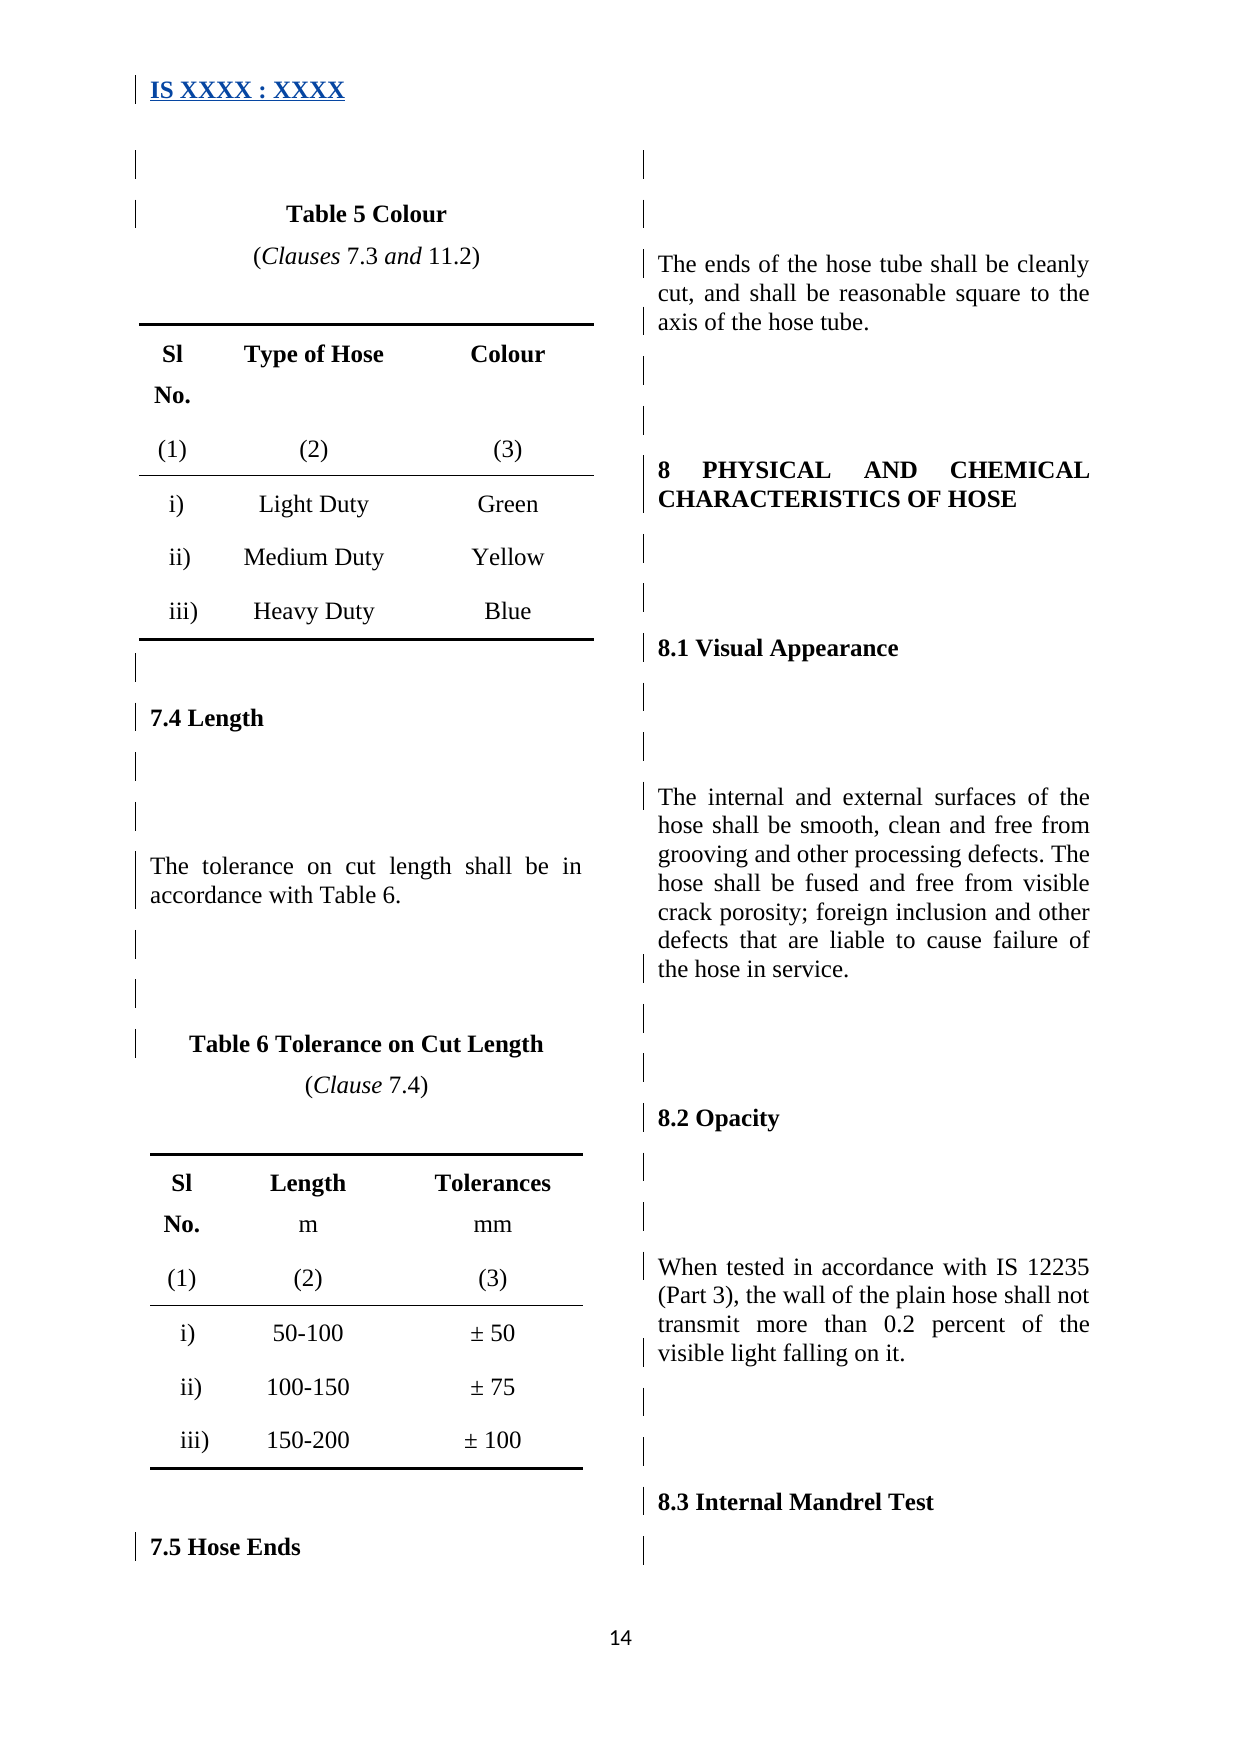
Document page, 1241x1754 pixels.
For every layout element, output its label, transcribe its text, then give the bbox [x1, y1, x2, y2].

table_cell Light Duty [206, 476, 422, 530]
text Table 6 Tolerance on Cut Length [150, 1029, 583, 1058]
text 8.3 Internal Mandrel Test [658, 1487, 1090, 1515]
table_cell 100-150 [213, 1359, 403, 1413]
table_cell [139, 584, 206, 637]
table_cell ± 100 [403, 1413, 583, 1467]
table_cell Medium Duty [206, 530, 422, 584]
table_header Tolerances mm [403, 1156, 583, 1251]
table_cell Yellow [422, 530, 594, 584]
table_cell Blue [422, 584, 594, 637]
text 8.2 Opacity [658, 1103, 1090, 1132]
table_cell (3) [403, 1251, 583, 1304]
table_cell (3) [422, 421, 594, 475]
table_cell (1) [139, 421, 206, 475]
text (Clauses 7.3 and 11.2) [150, 241, 583, 269]
table_header Length m [213, 1156, 403, 1251]
text Table 5 Colour [150, 199, 583, 228]
table_cell Green [422, 476, 594, 530]
text 8 PHYSICAL AND CHEMICAL CHARACTERISTICS OF HOSE [658, 455, 1090, 513]
table_header Sl No. [150, 1156, 213, 1251]
text When tested in accordance with IS 12235 (Part 3), the wall of the plain hose shall not transmit more than 0.2 percent of the visible light falling on it. [658, 1252, 1090, 1367]
table_cell [150, 1413, 213, 1467]
table_cell (2) [213, 1251, 403, 1304]
text The ends of the hose tube shall be cleanly cut, and shall be reasonable square to the axis of the hose tube. [658, 249, 1090, 335]
table_cell [139, 476, 206, 530]
text 7.5 Hose Ends [150, 1532, 583, 1561]
table_cell [150, 1359, 213, 1413]
table_cell 50-100 [213, 1306, 403, 1359]
table_header Type of Hose [206, 326, 422, 421]
table_cell (2) [206, 421, 422, 475]
table_cell [150, 1306, 213, 1359]
text The tolerance on cut length shall be in accordance with Table 6. [150, 851, 583, 909]
table_cell Heavy Duty [206, 584, 422, 637]
table_header Colour [422, 326, 594, 421]
text (Clause 7.4) [150, 1070, 583, 1099]
table_cell 150-200 [213, 1413, 403, 1467]
table_cell (1) [150, 1251, 213, 1304]
text The internal and external surfaces of the hose shall be smooth, clean and free from grooving and other processing defects. The hose shall be fused and free from visible crack porosity; foreign inclusion and other defects that are liable to cause failure of the hose in service. [658, 782, 1090, 983]
text 7.4 Length [150, 703, 583, 731]
text 8.1 Visual Appearance [658, 633, 1090, 662]
table_cell ± 75 [403, 1359, 583, 1413]
table_cell ± 50 [403, 1306, 583, 1359]
table_cell [139, 530, 206, 584]
table_header Sl No. [139, 326, 206, 421]
